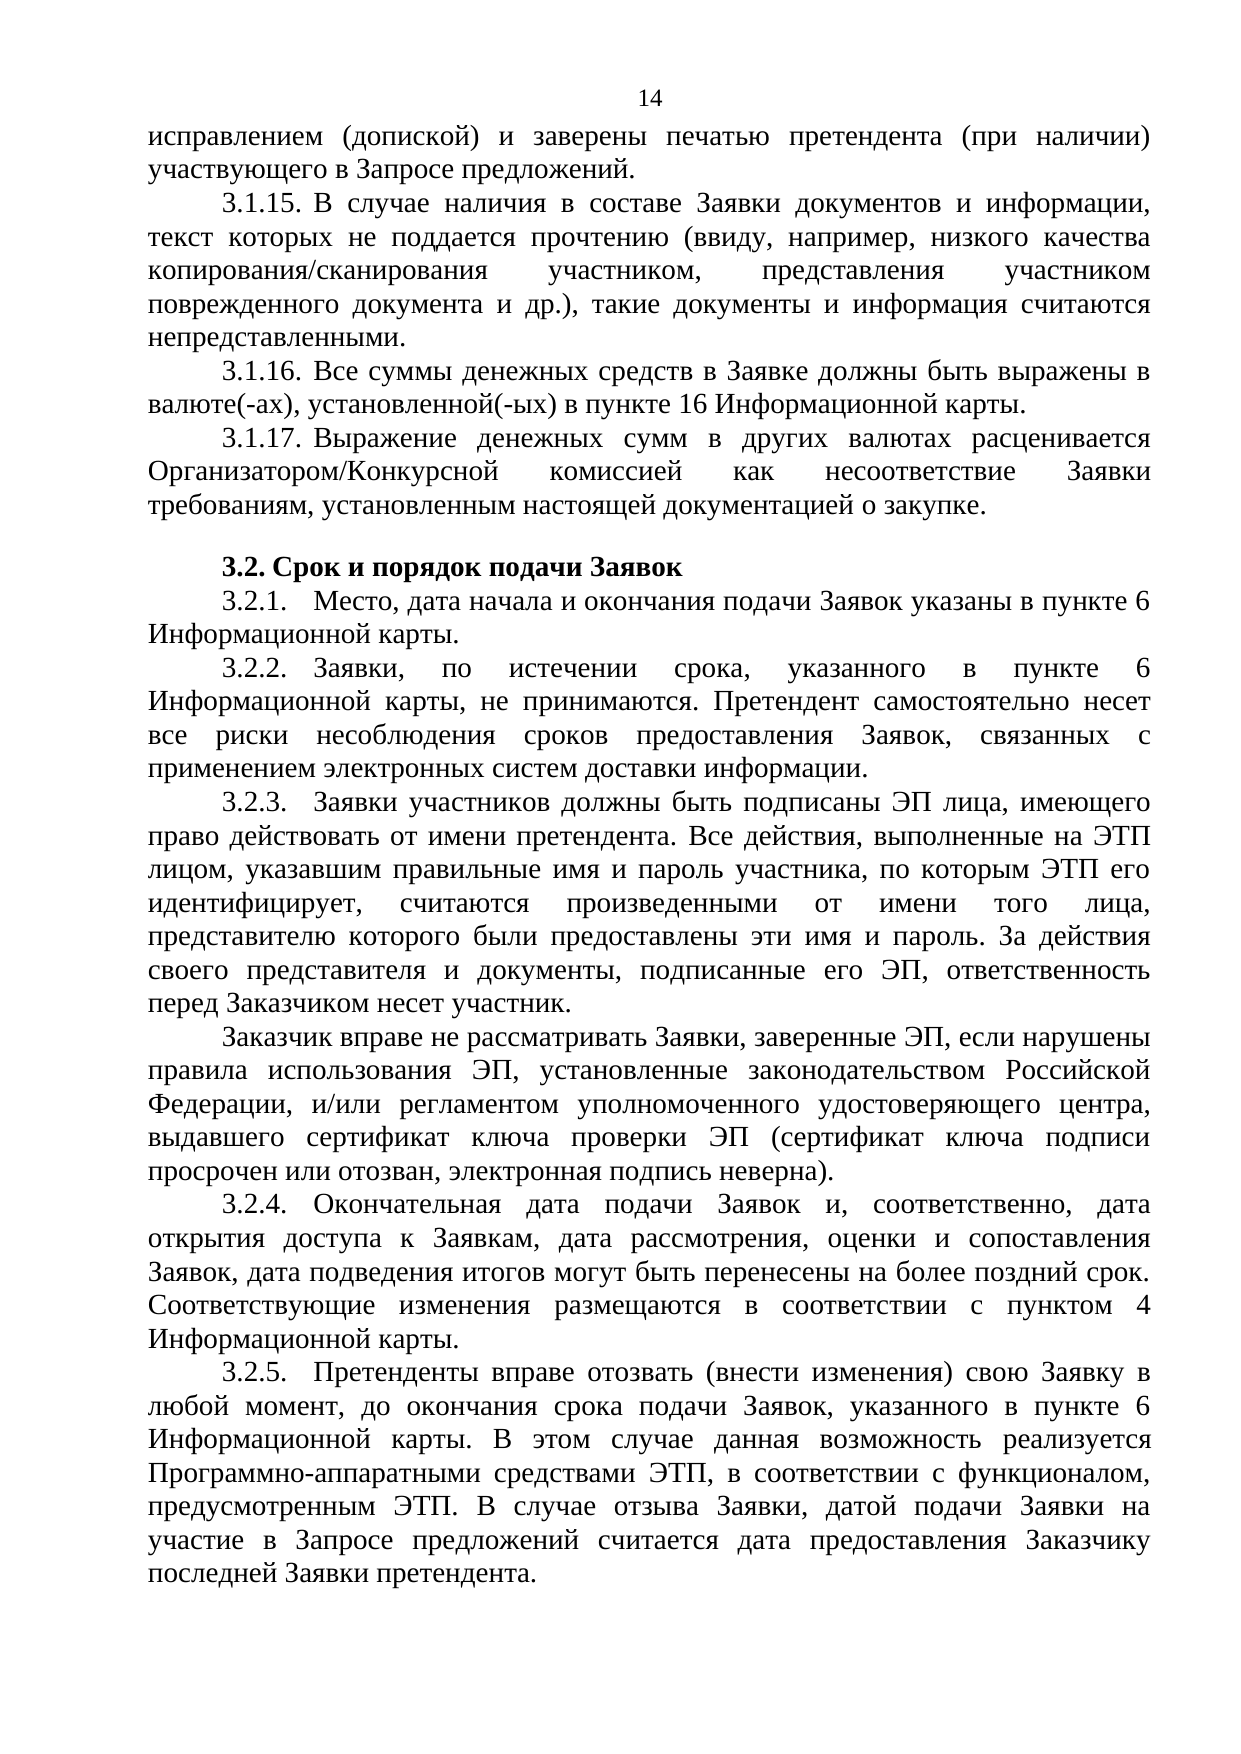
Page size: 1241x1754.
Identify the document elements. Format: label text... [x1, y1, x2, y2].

list Срок и порядок подачи Заявок [148, 549, 1152, 583]
list Претенденты вправе отозвать (внести изменения) свою Заявку в любой момент, до окончания срока подачи Заявок, указанного в пункте 6 Информационной карты. В этом случае данная возможность реализуется Программно-аппаратными средствами ЭТП, в соответствии с функционалом, предусмотренным ЭТП. В случае отзыва Заявки, датой подачи Заявки на участие в Запросе предложений считается дата предоставления Заказчику последней Заявки претендента. [148, 1354, 1152, 1589]
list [148, 118, 1152, 185]
list Окончательная дата подачи Заявок и, соответственно, дата открытия доступа к Заявкам, дата рассмотрения, оценки и сопоставления Заявок, дата подведения итогов могут быть перенесены на более поздний срок. Соответствующие изменения размещаются в соответствии с пунктом 4 Информационной карты. [148, 1187, 1152, 1354]
list Заявки участников должны быть подписаны ЭП лица, имеющего право действовать от имени претендента. Все действия, выполненные на ЭТП лицом, указавшим правильные имя и пароль участника, по которым ЭТП его идентифицирует, считаются произведенными от имени того лица, представителю которого были предоставлены эти имя и пароль. За действия своего представителя и документы, подписанные его ЭП, ответственность перед Заказчиком несет участник. [148, 784, 1152, 1019]
list Выражение денежных сумм в других валютах расценивается Организатором/Конкурсной комиссией как несоответствие Заявки требованиям, установленным настоящей документацией о закупке. [148, 420, 1152, 521]
list Место, дата начала и окончания подачи Заявок указаны в пункте 6 Информационной карты. [148, 583, 1152, 650]
list В случае наличия в составе Заявки документов и информации, текст которых не поддается прочтению (ввиду, например, низкого качества копирования/сканирования участником, представления участником поврежденного документа и др.), такие документы и информация считаются непредставленными. [148, 185, 1152, 353]
text Заказчик вправе не рассматривать Заявки, заверенные ЭП, если нарушены правила использования ЭП, установленные законодательством Российской Федерации, и/или регламентом уполномоченного удостоверяющего центра, выдавшего сертификат ключа проверки ЭП (сертификат ключа подписи просрочен или отозван, электронная подпись неверна). [148, 1019, 1152, 1187]
list Все суммы денежных средств в Заявке должны быть выражены в валюте(-ах), установленной(-ых) в пункте 16 Информационной карты. [148, 353, 1152, 420]
list Заявки, по истечении срока, указанного в пункте 6 Информационной карты, не принимаются. Претендент самостоятельно несет все риски несоблюдения сроков предоставления Заявок, связанных с применением электронных систем доставки информации. [148, 650, 1152, 784]
